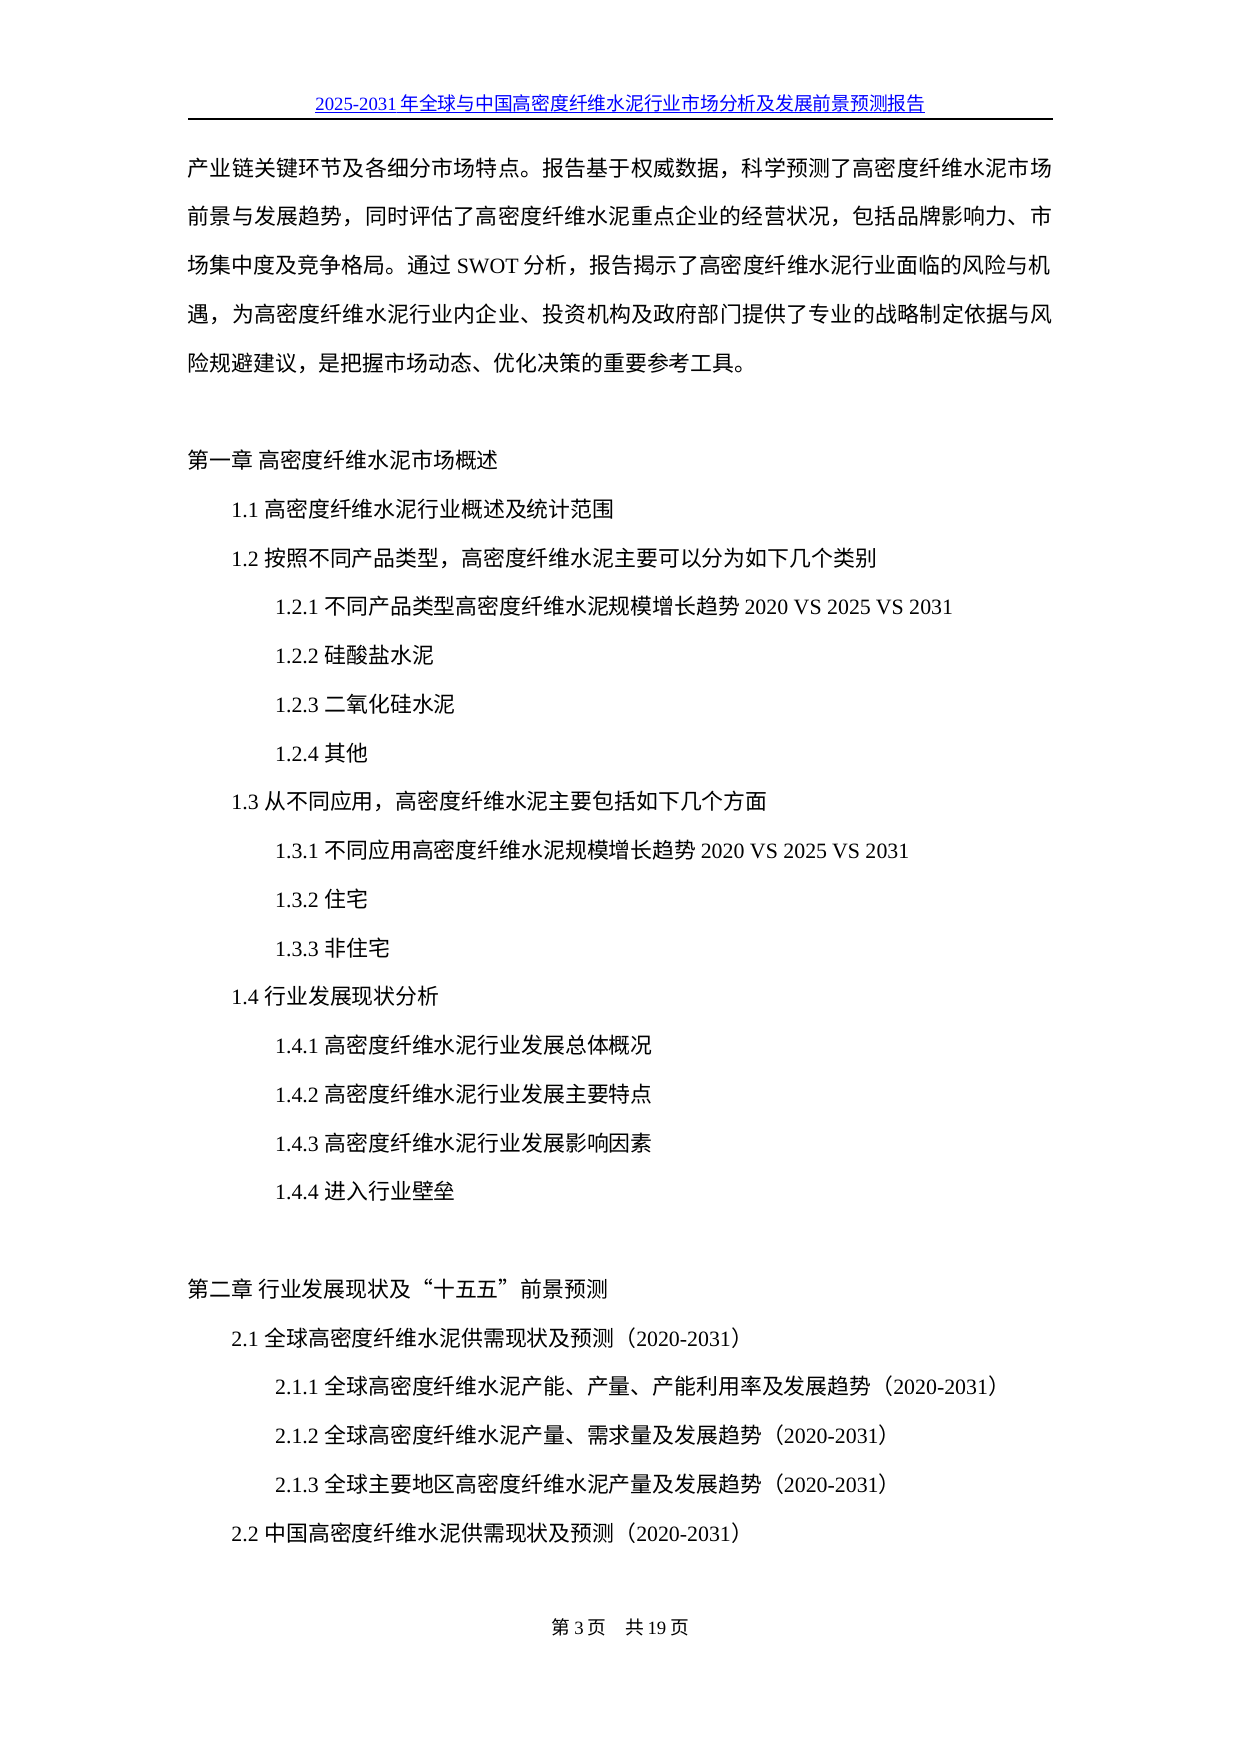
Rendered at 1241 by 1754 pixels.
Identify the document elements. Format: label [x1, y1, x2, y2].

text [187, 150, 1053, 1548]
